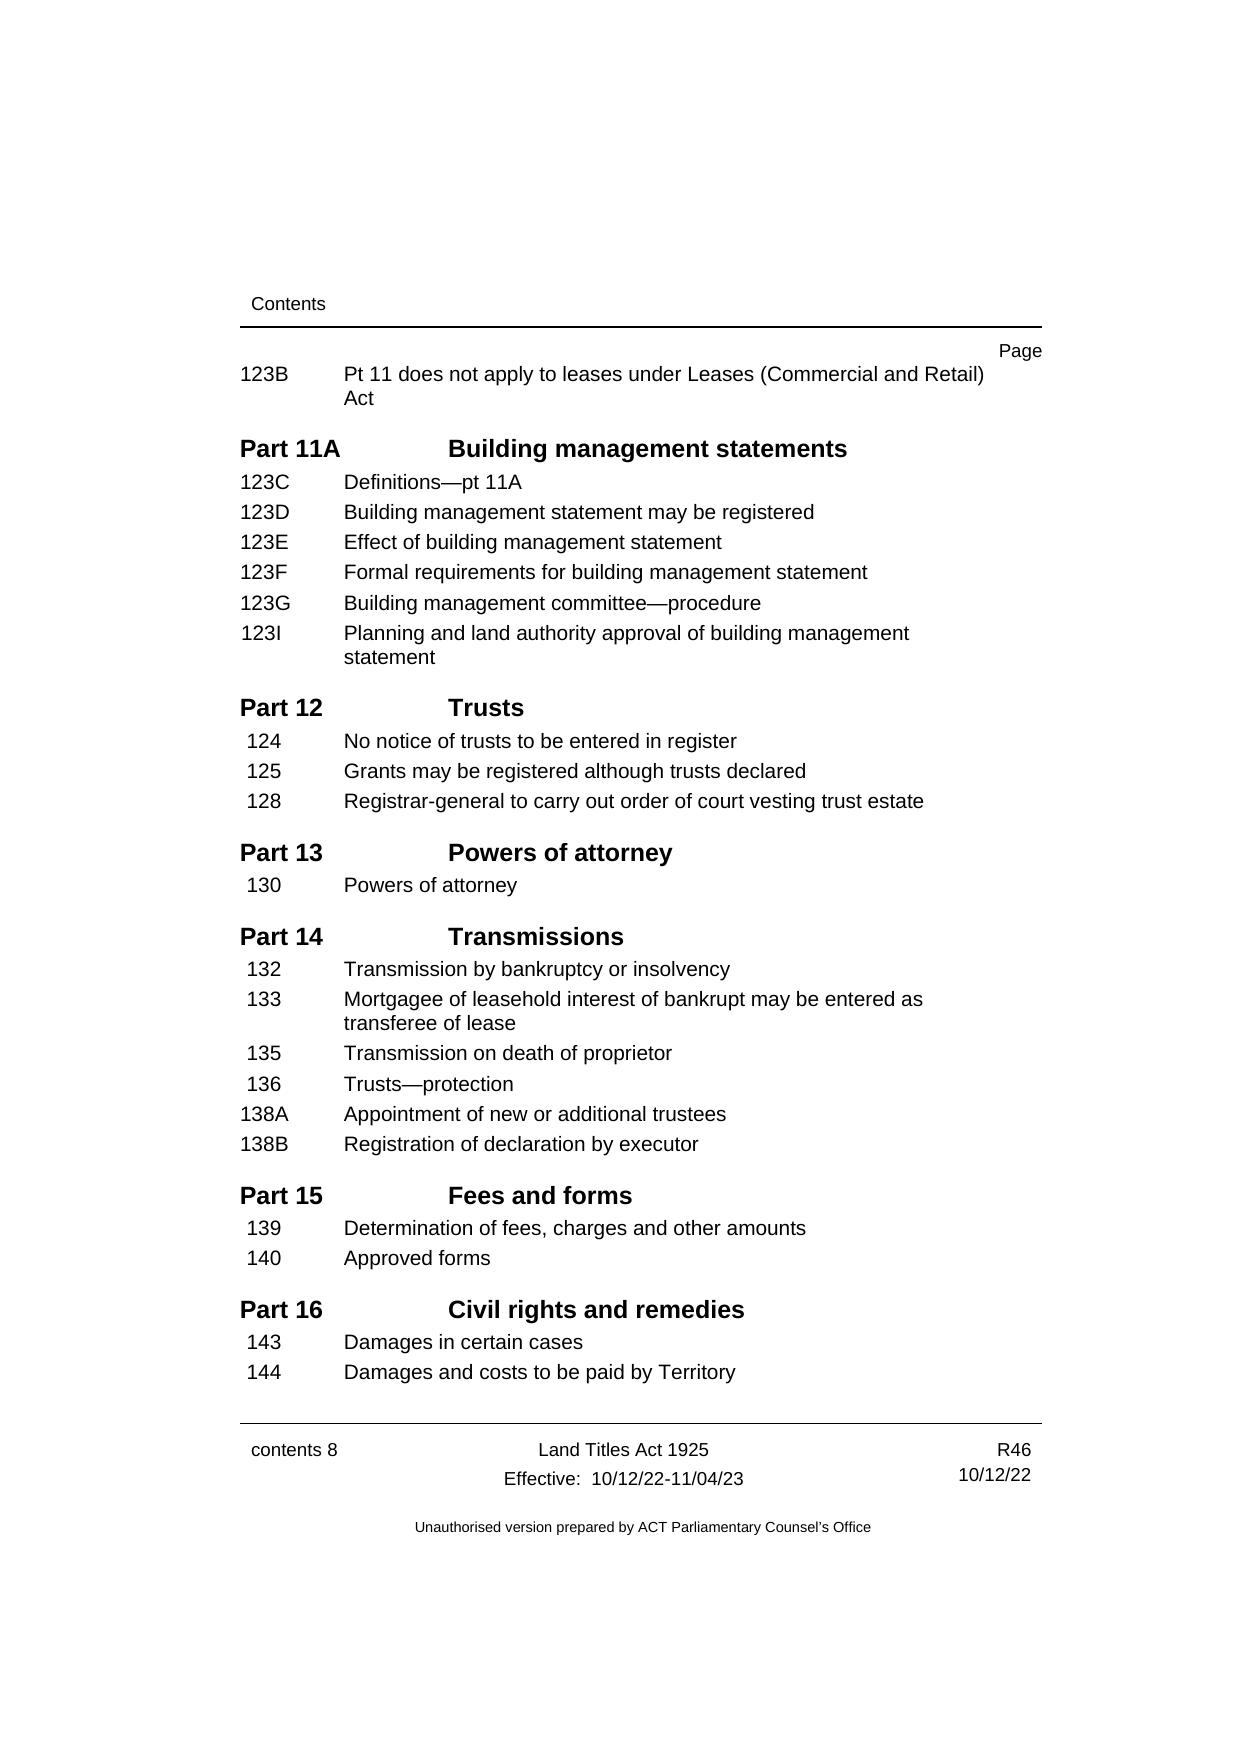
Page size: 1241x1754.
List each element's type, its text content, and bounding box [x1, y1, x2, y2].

text Part 15 Fees and forms 137 [239, 1181, 996, 1209]
text 138A Appointment of new or additional trustees 135 [239, 1102, 996, 1126]
text 124 No notice of trusts to be entered in register 129 [239, 728, 996, 752]
text 123C Definitions—pt 11A 122 [239, 469, 996, 493]
text Part 14 Transmissions 132 [239, 922, 996, 951]
text 123F Formal requirements for building management statement 125 [239, 560, 996, 584]
text 136 Trusts—protection 135 [239, 1071, 996, 1095]
text 123E Effect of building management statement 124 [239, 530, 996, 554]
text 135 Transmission on death of proprietor 133 [239, 1041, 996, 1065]
text 130 Powers of attorney 131 [239, 873, 996, 897]
text 125 Grants may be registered although trusts declared 129 [239, 759, 996, 783]
text 144 Damages and costs to be paid by Territory 139 [239, 1360, 996, 1384]
text 123D Building management statement may be registered 123 [239, 500, 996, 524]
text 128 Registrar-general to carry out order of court vesting trust estate 130 [239, 789, 996, 813]
text 140 Approved forms 138 [239, 1246, 996, 1270]
text 123I Planning and land authority approval of building management statement 128 [239, 621, 996, 668]
text 139 Determination of fees, charges and other amounts 137 [239, 1216, 996, 1240]
text 123G Building management committee—procedure 127 [239, 590, 996, 614]
text Part 11A Building management statements 122 [239, 434, 996, 463]
text Part 13 Powers of attorney 131 [239, 838, 996, 867]
text Part 12 Trusts 129 [239, 693, 996, 722]
text 132 Transmission by bankruptcy or insolvency 132 [239, 957, 996, 981]
text 123B Pt 11 does not apply to leases under Leases (Commercial and Retail) Act 121 [239, 362, 996, 409]
text 138B Registration of declaration by executor 136 [239, 1132, 996, 1156]
text 143 Damages in certain cases 139 [239, 1330, 996, 1354]
text Part 16 Civil rights and remedies 139 [239, 1295, 996, 1324]
text 133 Mortgagee of leasehold interest of bankrupt may be entered as transferee of lease 133 [239, 987, 996, 1035]
